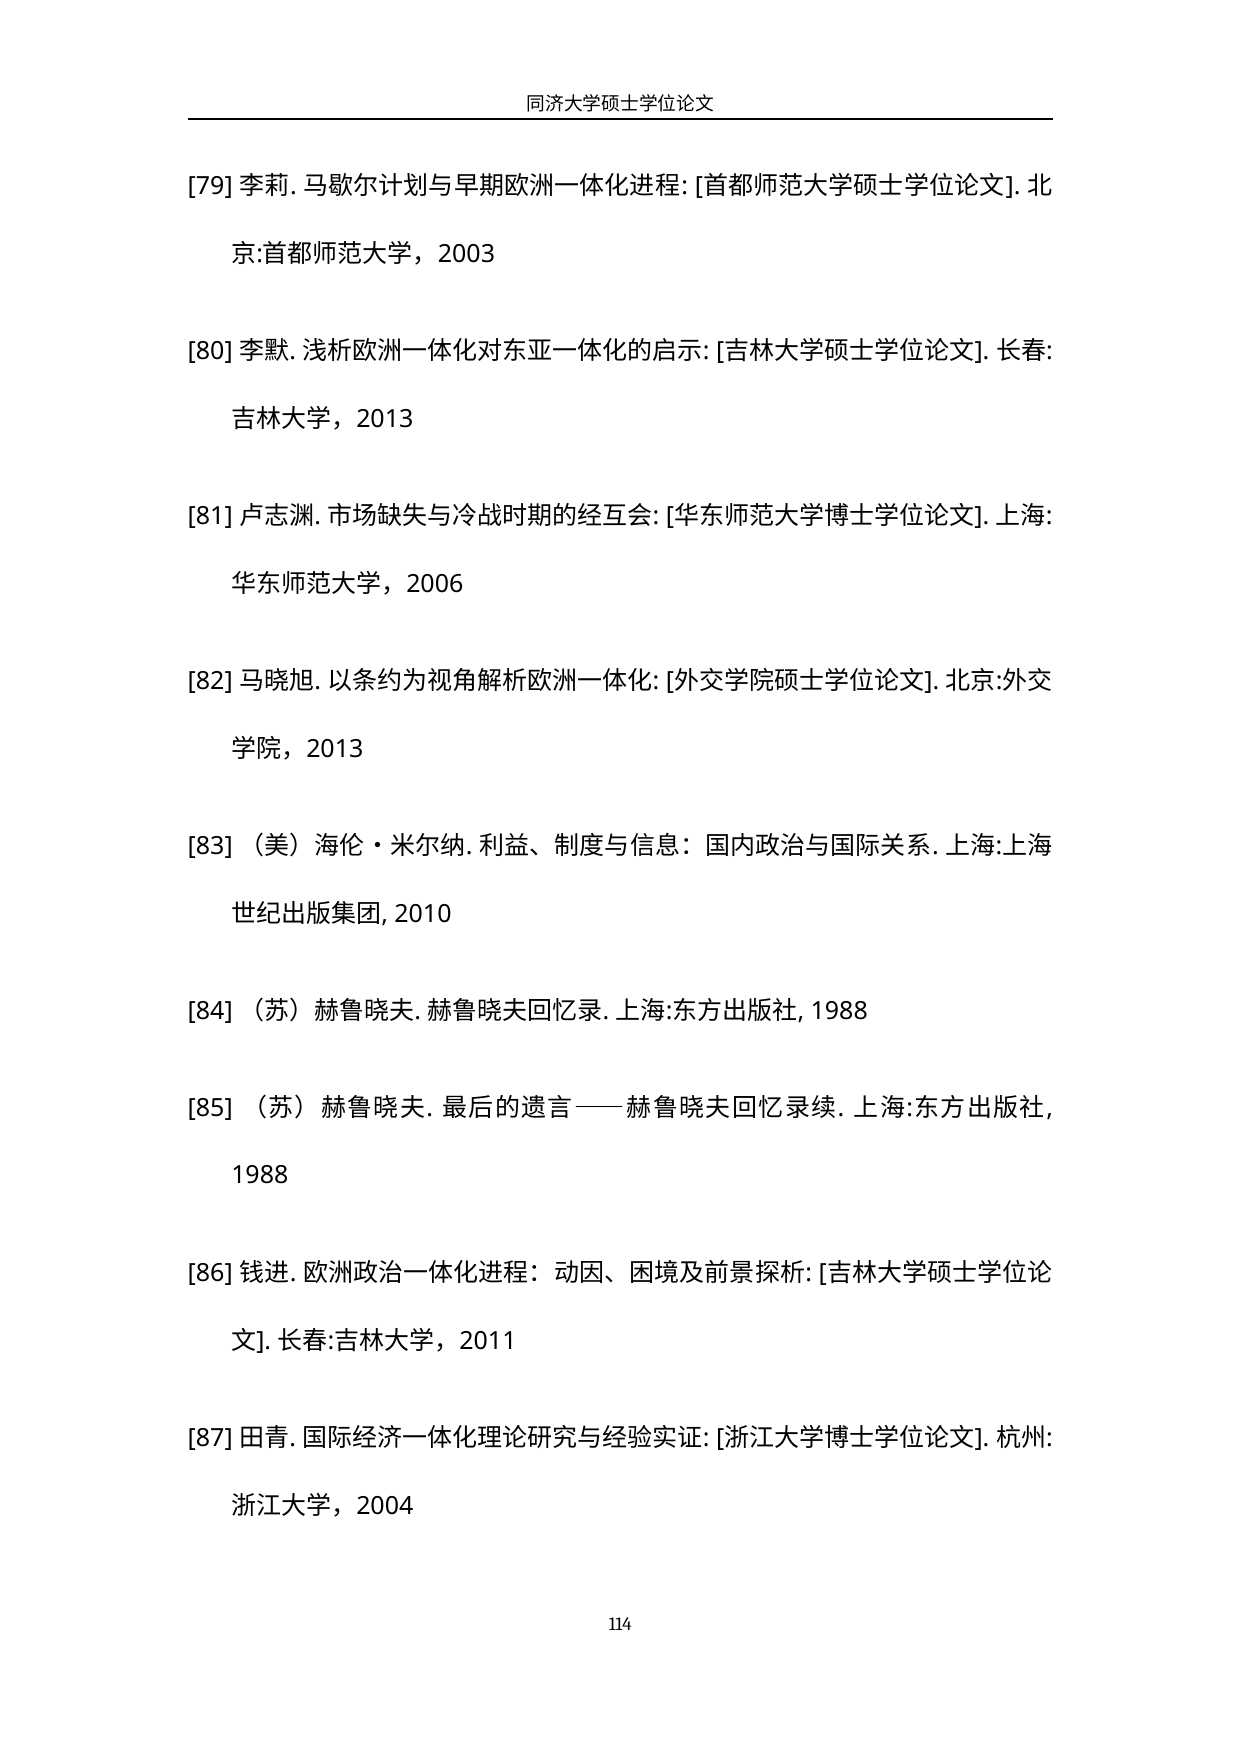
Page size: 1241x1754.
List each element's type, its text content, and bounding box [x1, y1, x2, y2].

text [86] 钱进. 欧洲政治一体化进程：动因、困境及前景探析: [吉林大学硕士学位论文]. 长春:吉林大学，2011 [187, 1237, 1053, 1373]
text [80] 李默. 浅析欧洲一体化对东亚一体化的启示: [吉林大学硕士学位论文]. 长春:吉林大学，2013 [187, 315, 1053, 451]
text [83] （美）海伦•米尔纳. 利益、制度与信息：国内政治与国际关系. 上海:上海世纪出版集团, 2010 [187, 810, 1053, 946]
text [84] （苏）赫鲁晓夫. 赫鲁晓夫回忆录. 上海:东方出版社, 1988 [187, 975, 1053, 1043]
text [87] 田青. 国际经济一体化理论研究与经验实证: [浙江大学博士学位论文]. 杭州:浙江大学，2004 [187, 1402, 1053, 1538]
text [81] 卢志渊. 市场缺失与冷战时期的经互会: [华东师范大学博士学位论文]. 上海:华东师范大学，2006 [187, 480, 1053, 616]
text [79] 李莉. 马歇尔计划与早期欧洲一体化进程: [首都师范大学硕士学位论文]. 北京:首都师范大学，2003 [187, 150, 1053, 286]
text [82] 马晓旭. 以条约为视角解析欧洲一体化: [外交学院硕士学位论文]. 北京:外交学院，2013 [187, 645, 1053, 781]
text [85] （苏）赫鲁晓夫. 最后的遗言——赫鲁晓夫回忆录续. 上海:东方出版社, 1988 [187, 1072, 1053, 1208]
